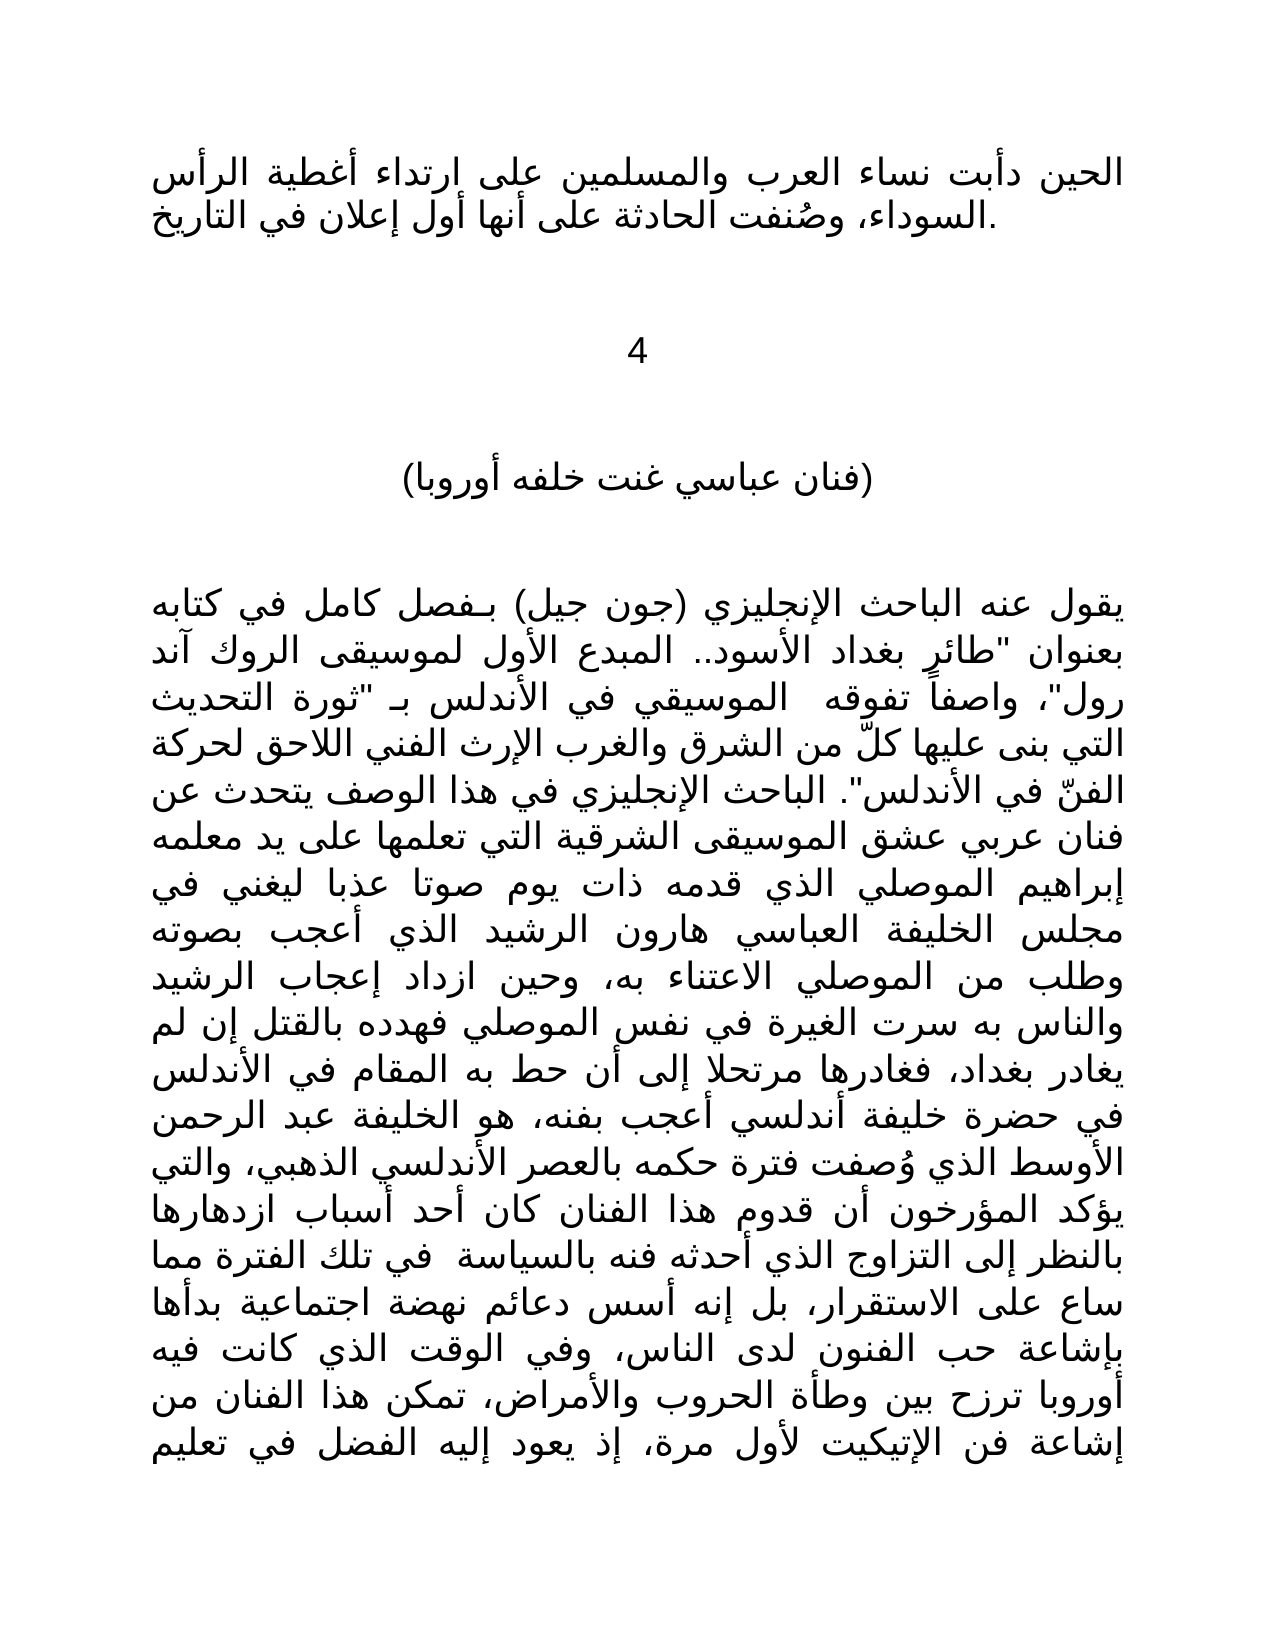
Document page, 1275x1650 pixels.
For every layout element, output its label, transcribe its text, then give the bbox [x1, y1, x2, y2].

text (فنان عباسي غنت خلفه أوروبا) [150, 455, 1125, 498]
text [150, 150, 1125, 236]
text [150, 582, 1125, 1463]
text 4 [150, 329, 1125, 372]
